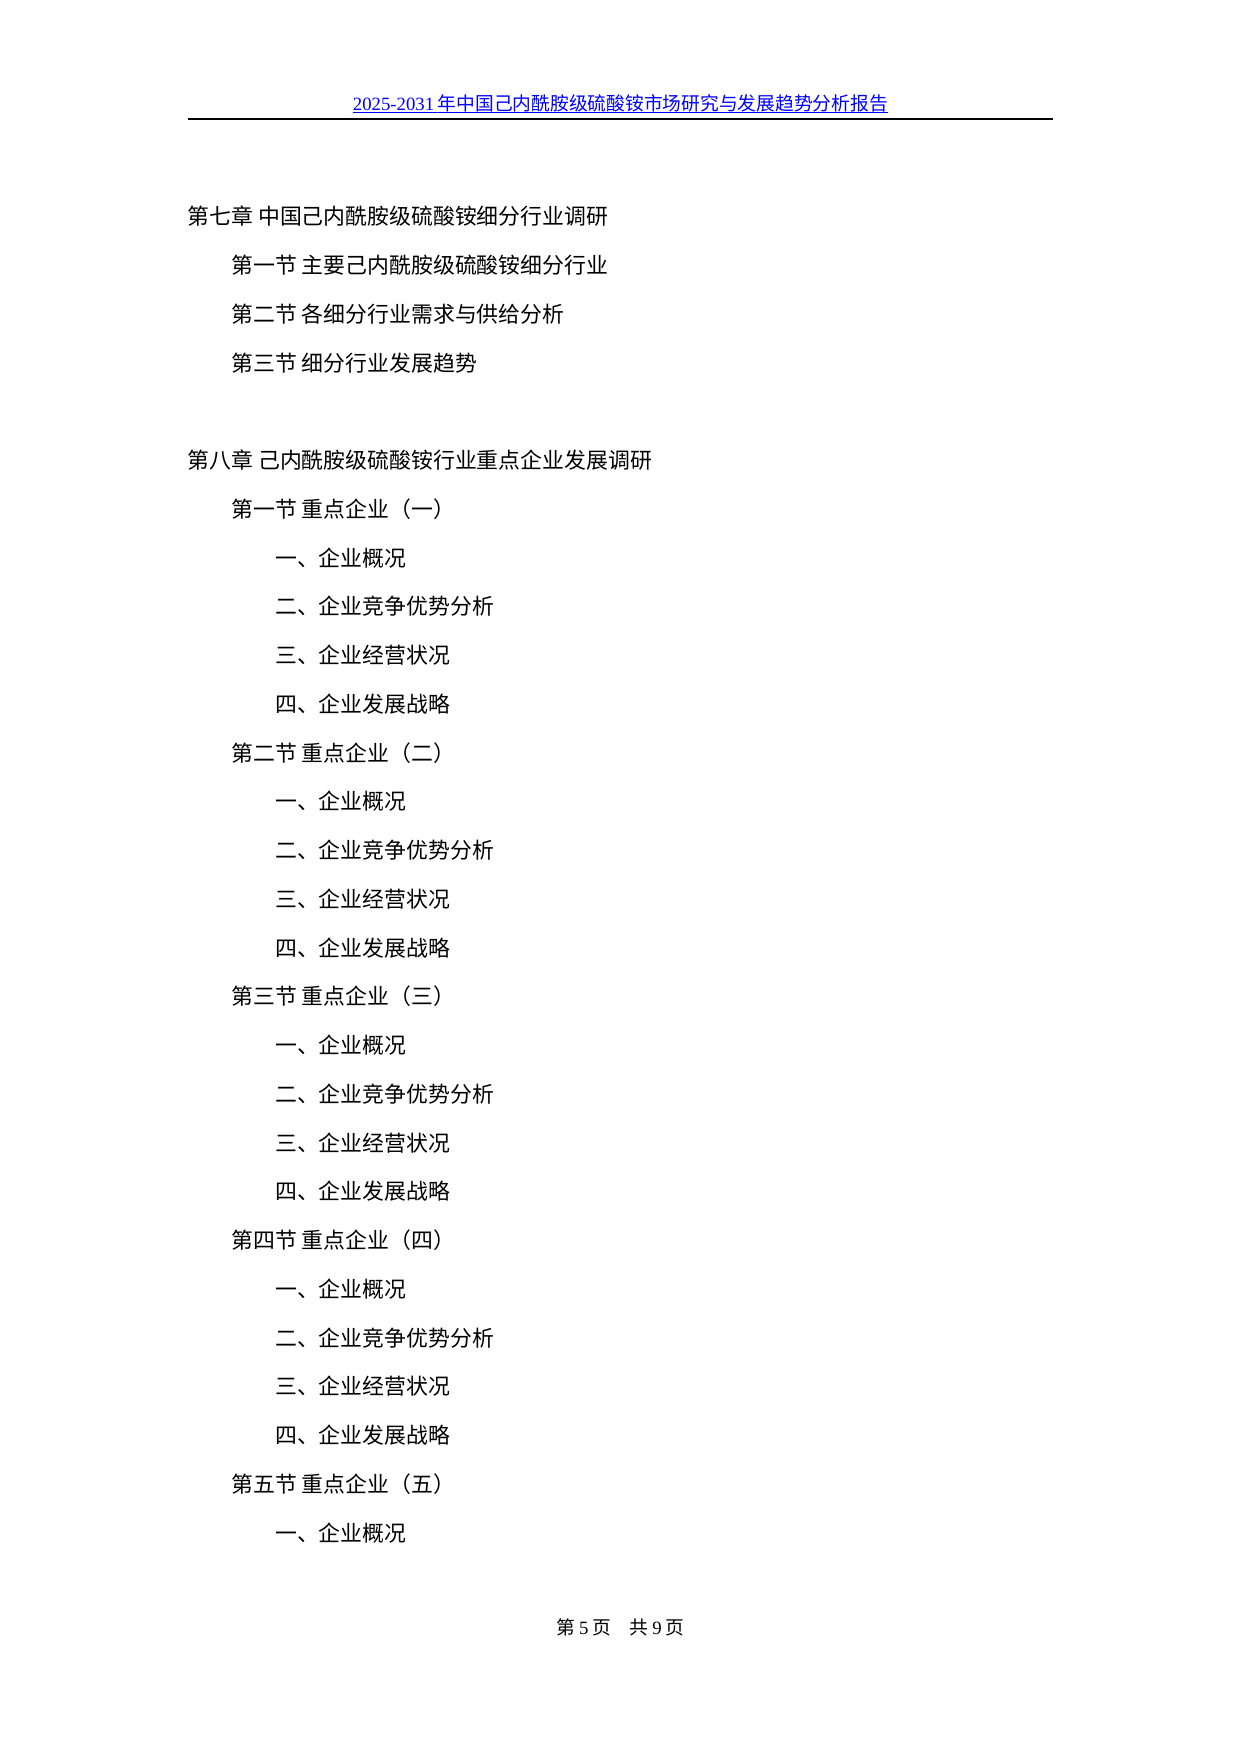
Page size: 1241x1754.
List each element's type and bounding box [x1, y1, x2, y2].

text [187, 150, 1053, 1548]
